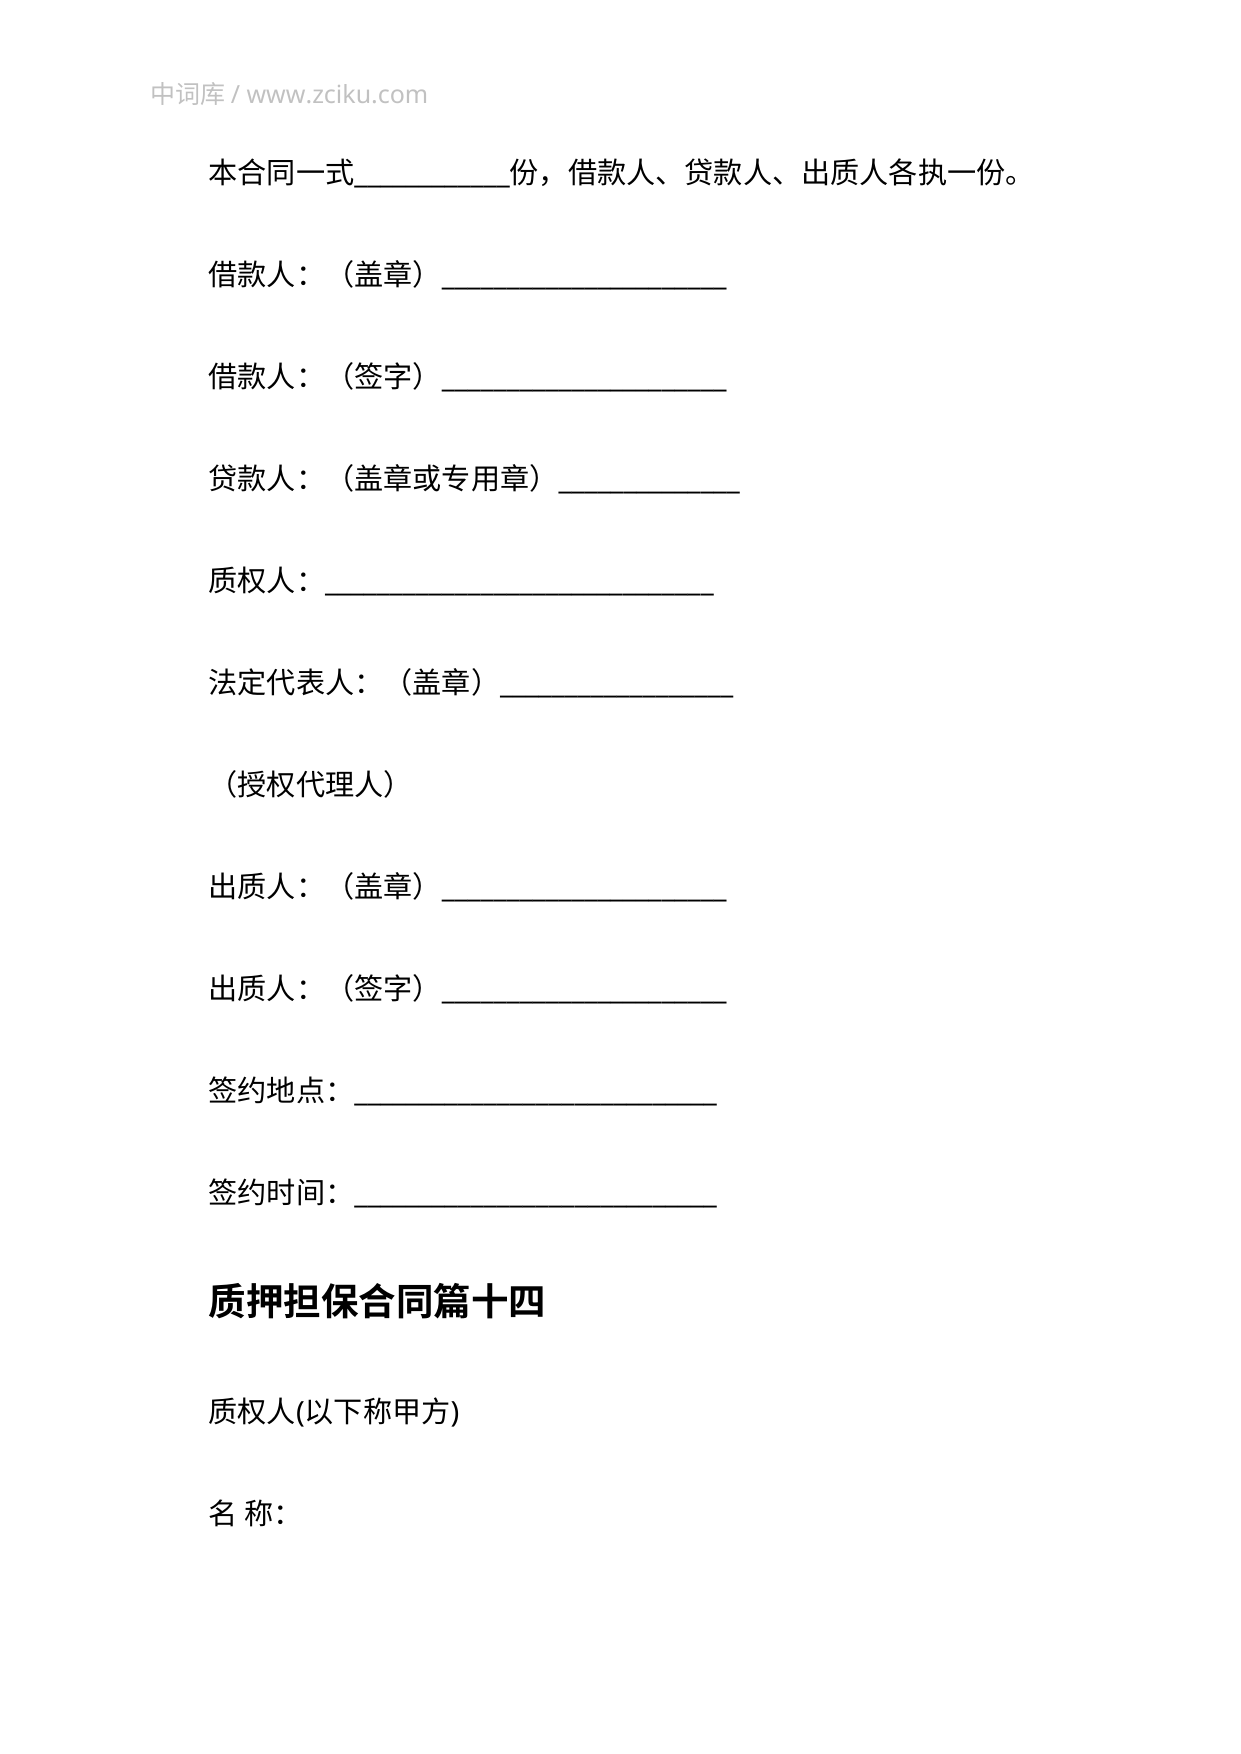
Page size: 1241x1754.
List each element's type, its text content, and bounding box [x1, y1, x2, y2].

text 名 称： [150, 1491, 1090, 1533]
text 出质人：（盖章）______________________ [150, 864, 1090, 906]
text 借款人：（签字）______________________ [150, 354, 1090, 396]
text 借款人：（盖章）______________________ [150, 252, 1090, 294]
text （授权代理人） [150, 762, 1090, 804]
text 出质人：（签字）______________________ [150, 966, 1090, 1008]
text 本合同一式____________份，借款人、贷款人、出质人各执一份。 [150, 150, 1090, 192]
text 质押担保合同篇十四 [150, 1272, 1090, 1326]
text 签约地点：____________________________ [150, 1068, 1090, 1110]
text 贷款人：（盖章或专用章）______________ [150, 456, 1090, 498]
text 签约时间：____________________________ [150, 1169, 1090, 1212]
text 质权人：______________________________ [150, 558, 1090, 600]
text 法定代表人：（盖章）__________________ [150, 660, 1090, 702]
text 质权人(以下称甲方) [150, 1389, 1090, 1431]
